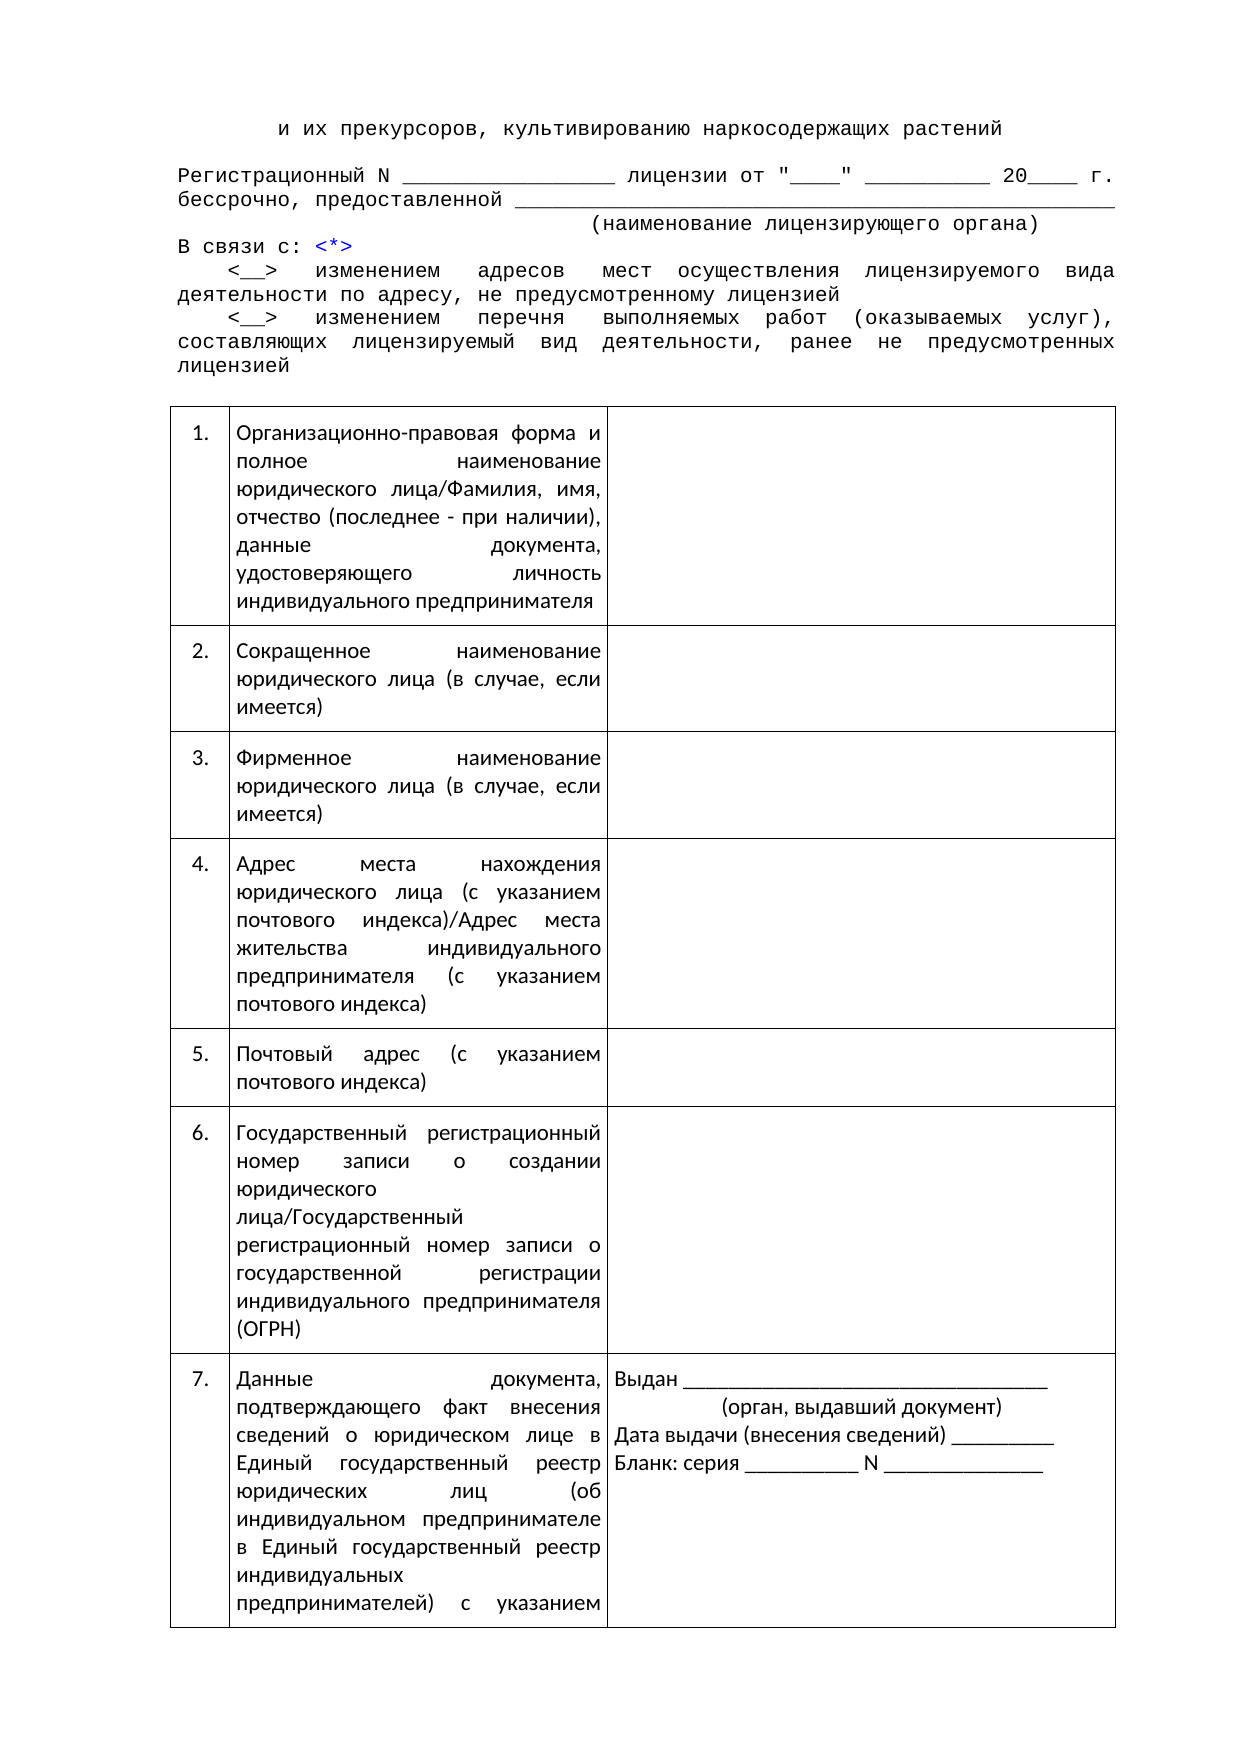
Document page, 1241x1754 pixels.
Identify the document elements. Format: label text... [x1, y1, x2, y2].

table_cell Фирменное наименование юридического лица (в случае, если имеется) [230, 732, 607, 837]
table_header [608, 407, 1115, 625]
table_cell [608, 1354, 1115, 1627]
table_cell [608, 839, 1115, 1028]
table_cell [608, 1107, 1115, 1353]
table_cell 2. [171, 626, 229, 731]
table_cell Сокращенное наименование юридического лица (в случае, если имеется) [230, 626, 607, 731]
table_cell 3. [171, 732, 229, 837]
table_cell 7. [171, 1354, 229, 1627]
text <__> изменением перечня выполняемых работ (оказываемых услуг), [177, 307, 1152, 331]
table_cell Государственный регистрационный номер записи о создании юридического лица/Государственный регистрационный номер записи о государственной регистрации индивидуального предпринимателя (ОГРН) [230, 1107, 607, 1353]
table_cell [608, 1029, 1115, 1106]
table_cell 6. [171, 1107, 229, 1353]
text В связи с: <*> [177, 236, 1152, 260]
text бессрочно, предоставленной ________________________________________________ [177, 189, 1152, 213]
table_cell [608, 732, 1115, 837]
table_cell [230, 1354, 607, 1627]
table_cell 5. [171, 1029, 229, 1106]
table_cell Почтовый адрес (с указанием почтового индекса) [230, 1029, 607, 1106]
table_cell Адрес места нахождения юридического лица (с указанием почтового индекса)/Адрес места жительства индивидуального предпринимателя (с указанием почтового индекса) [230, 839, 607, 1028]
text (наименование лицензирующего органа) [177, 213, 1152, 236]
text и их прекурсоров, культивированию наркосодержащих растений [177, 118, 1152, 142]
text Регистрационный N _________________ лицензии от "____" __________ 20____ г. [177, 165, 1152, 189]
text лицензией [177, 354, 1152, 378]
table_cell [608, 626, 1115, 731]
text <__> изменением адресов мест осуществления лицензируемого вида [177, 260, 1152, 284]
table_header Организационно-правовая форма и полное наименование юридического лица/Фамилия, имя, отчество (последнее - при наличии), данные документа, удостоверяющего личность индивидуального предпринимателя [230, 407, 607, 625]
text деятельности по адресу, не предусмотренному лицензией [177, 284, 1152, 307]
text составляющих лицензируемый вид деятельности, ранее не предусмотренных [177, 331, 1152, 354]
table_cell 4. [171, 839, 229, 1028]
table_header 1. [171, 407, 229, 625]
